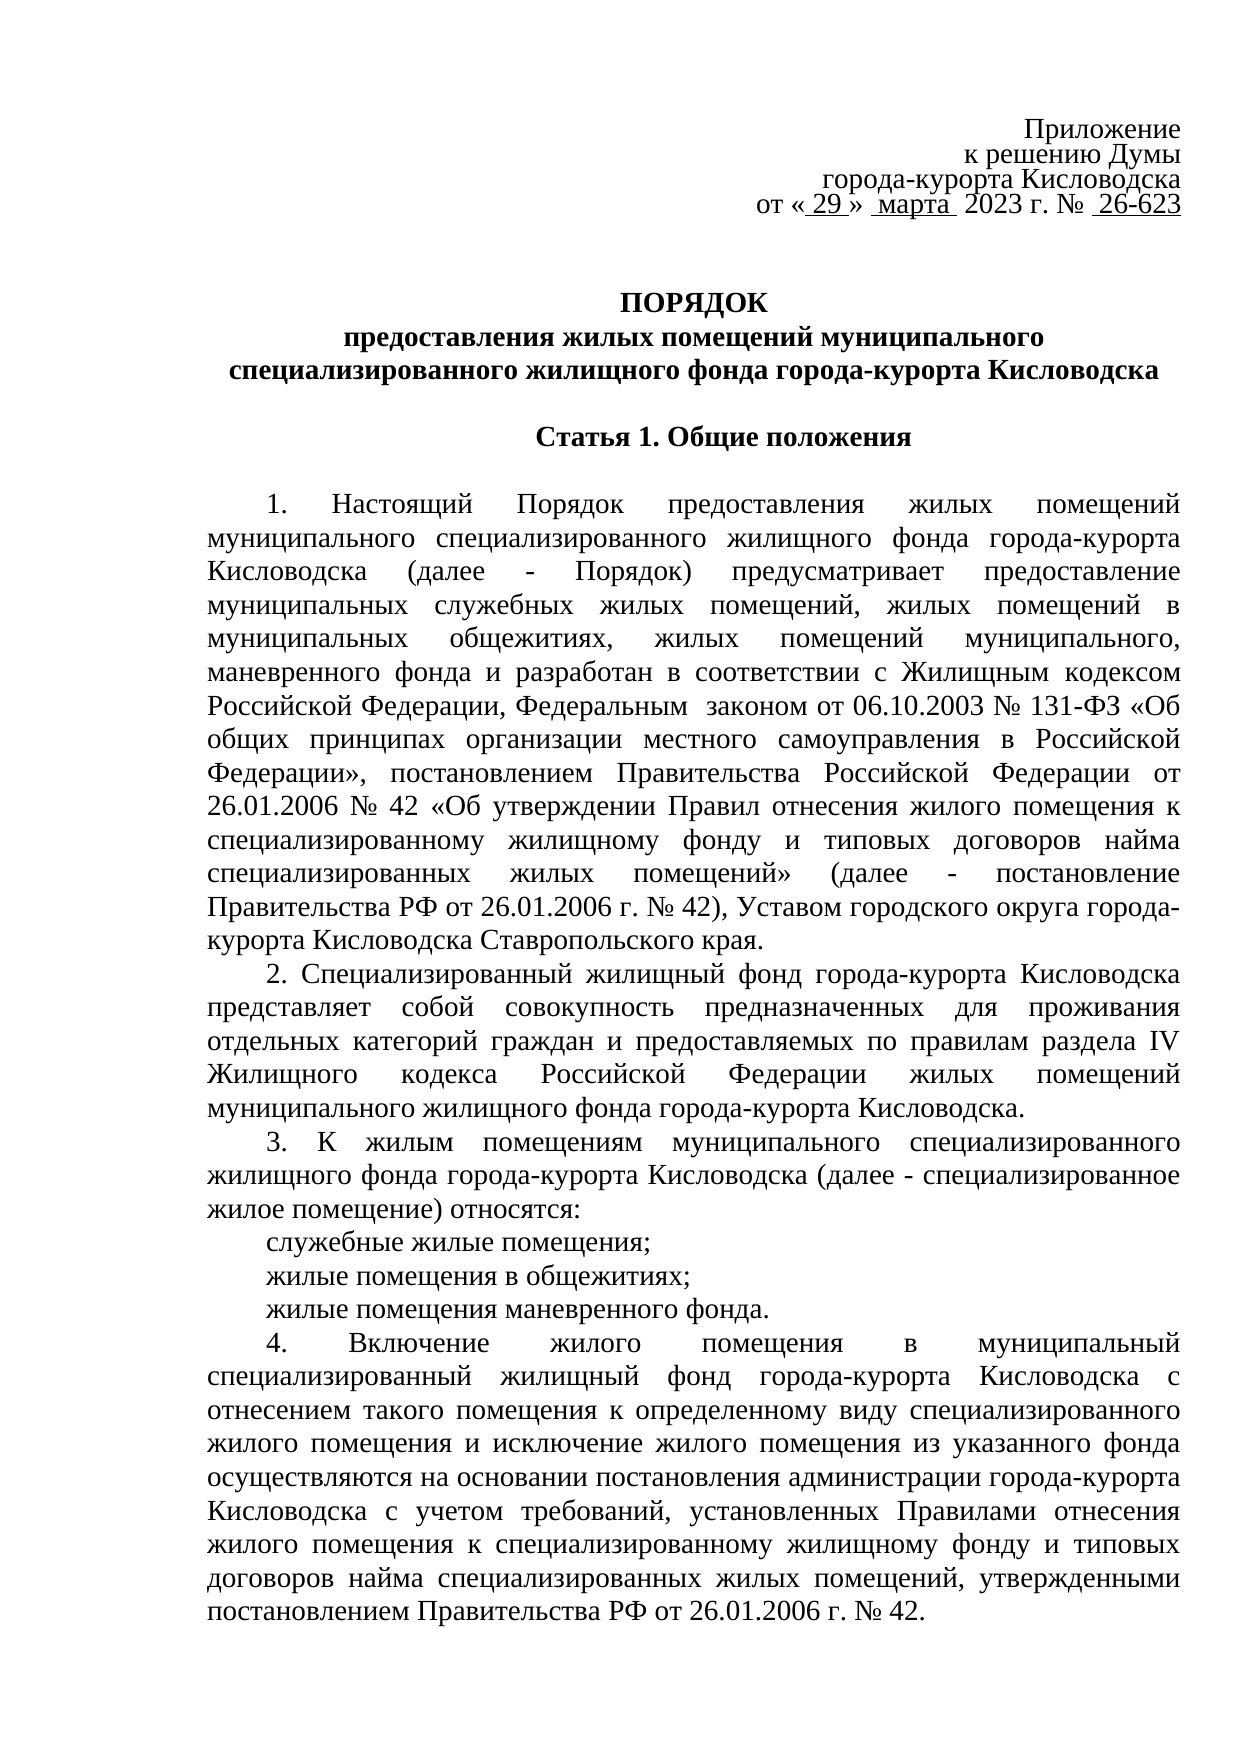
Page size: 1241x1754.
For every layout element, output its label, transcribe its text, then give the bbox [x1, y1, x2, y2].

text 1. Настоящий Порядок предоставления жилых помещений муниципального специализированного жилищного фонда города-курорта Кисловодска (далее - Порядок) предусматривает предоставление муниципальных служебных жилых помещений, жилых помещений в муниципальных общежитиях, жилых помещений муниципального, маневренного фонда и разработан в соответствии с Жилищным кодексом Российской Федерации, Федеральным законом от 06.10.2003 № 131-ФЗ «Об общих принципах организации местного самоуправления в Российской Федерации», постановлением Правительства Российской Федерации от 26.01.2006 № 42 «Об утверждении Правил отнесения жилого помещения к специализированному жилищному фонду и типовых договоров найма специализированных жилых помещений» (далее - постановление Правительства РФ от 26.01.2006 г. № 42), Уставом городского округа города-курорта Кисловодска Ставропольского края. [207, 486, 1181, 956]
text служебные жилые помещения; [207, 1224, 1181, 1258]
text города-курорта Кисловодска [207, 168, 1181, 193]
text 4. Включение жилого помещения в муниципальный специализированный жилищный фонд города-курорта Кисловодска с отнесением такого помещения к определенному виду специализированного жилого помещения и исключение жилого помещения из указанного фонда осуществляются на основании постановления администрации города-курорта Кисловодска с учетом требований, установленных Правилами отнесения жилого помещения к специализированному жилищному фонду и типовых договоров найма специализированных жилых помещений, утвержденными постановлением Правительства РФ от 26.01.2006 г. № 42. [207, 1325, 1181, 1627]
text к решению Думы [207, 143, 1181, 168]
text 2. Специализированный жилищный фонд города-курорта Кисловодска представляет собой совокупность предназначенных для проживания отдельных категорий граждан и предоставляемых по правилам раздела IV Жилищного кодекса Российской Федерации жилых помещений муниципального жилищного фонда города-курорта Кисловодска. [207, 956, 1181, 1124]
text жилые помещения маневренного фонда. [207, 1291, 1181, 1325]
text предоставления жилых помещений муниципального специализированного жилищного фонда города-курорта Кисловодска [207, 319, 1181, 386]
text Приложение [207, 118, 1181, 143]
text 3. К жилым помещениям муниципального специализированного жилищного фонда города-курорта Кисловодска (далее - специализированное жилое помещение) относятся: [207, 1124, 1181, 1224]
text ПОРЯДОК [207, 285, 1181, 319]
text жилые помещения в общежитиях; [207, 1258, 1181, 1291]
text от « 29 » марта 2023 г. № 26-623 [207, 193, 1181, 218]
text Статья 1. Общие положения [207, 419, 1181, 453]
